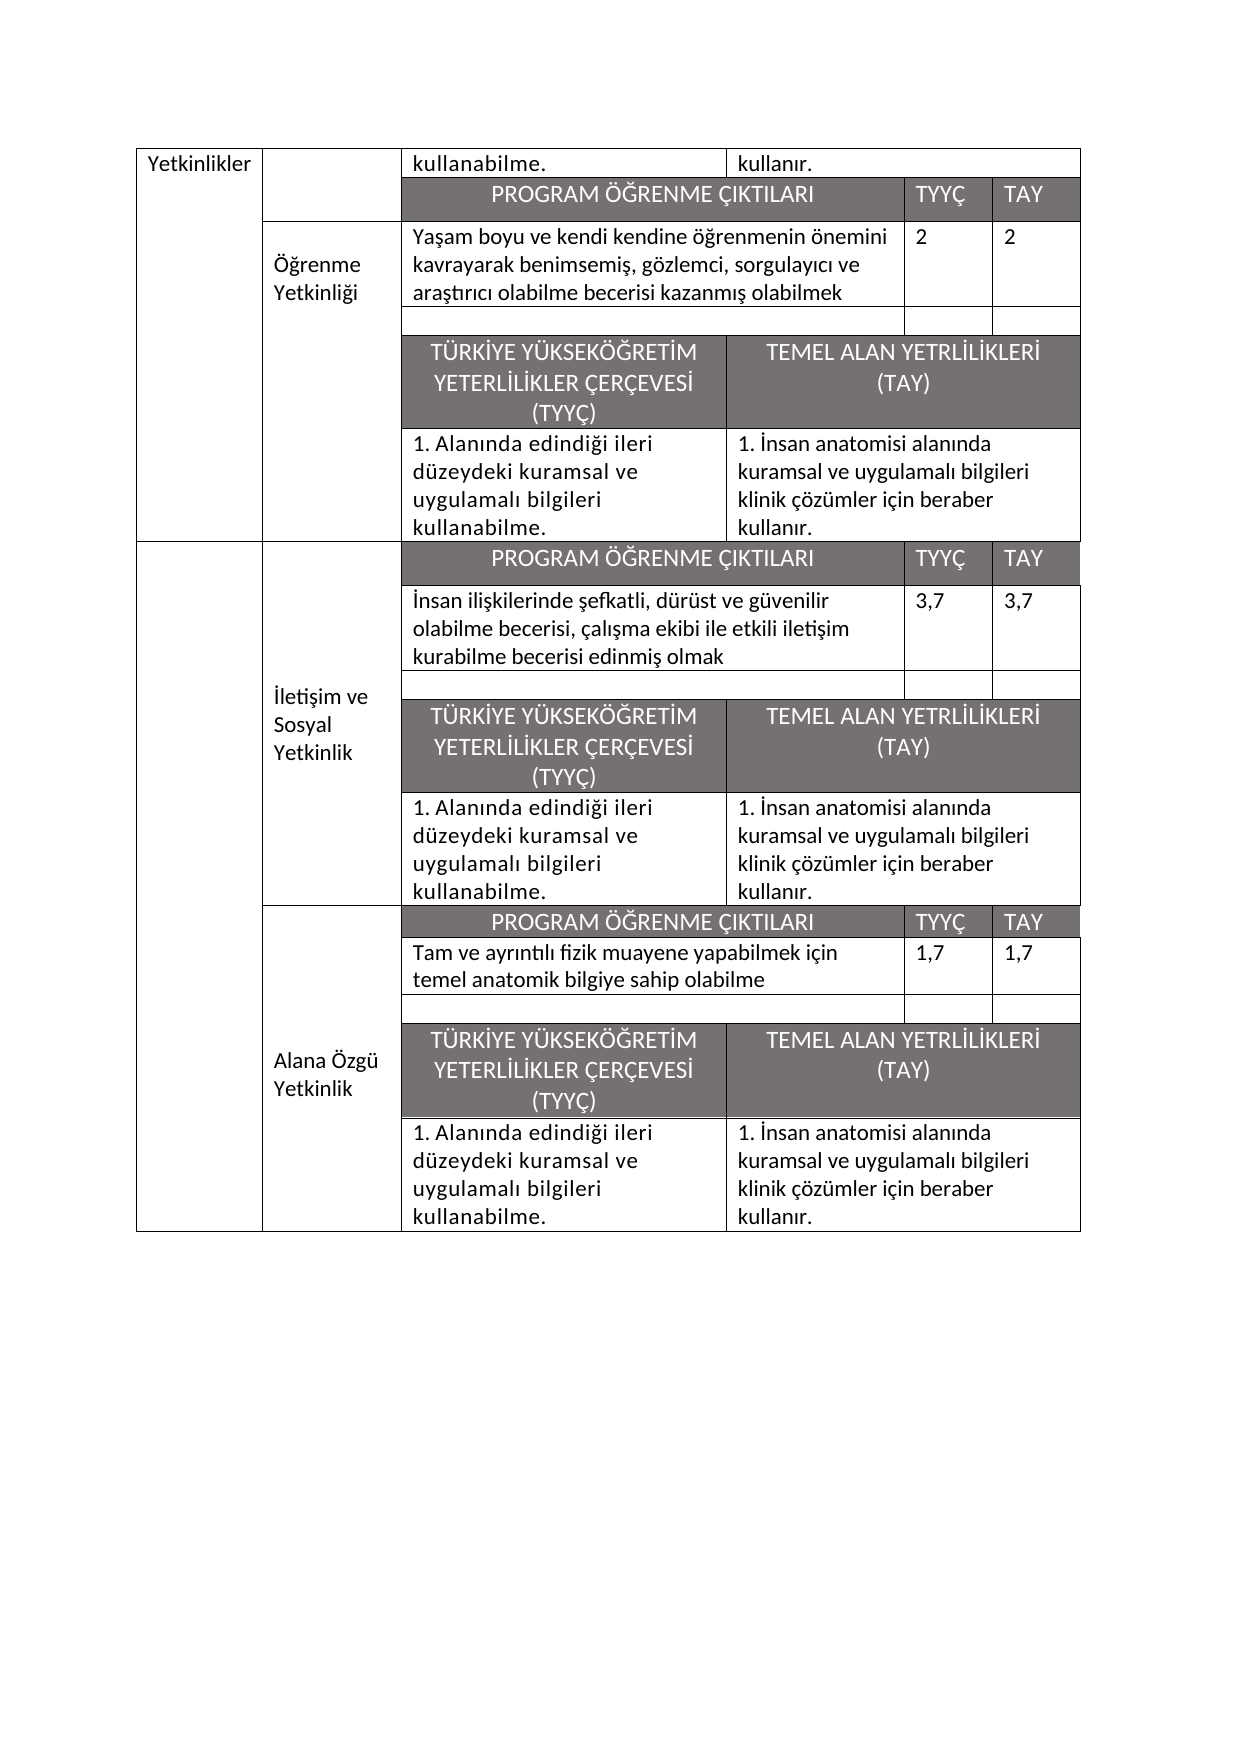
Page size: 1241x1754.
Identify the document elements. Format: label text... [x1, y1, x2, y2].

table_cell [905, 671, 992, 699]
table_cell 1,7 [993, 938, 1080, 994]
table_cell [402, 671, 904, 699]
table_cell TAY [993, 542, 1080, 585]
table_cell PROGRAM ÖĞRENME ÇIKTILARI [402, 178, 904, 221]
table_cell 1,7 [905, 938, 992, 994]
table_cell 2 [905, 222, 992, 306]
table_cell PROGRAM ÖĞRENME ÇIKTILARI [402, 542, 904, 585]
table_cell Alana Özgü Yetkinlik [263, 906, 401, 1231]
table_cell TEMEL ALAN YETRLİLİKLERİ (TAY) [727, 336, 1080, 428]
table_cell [137, 542, 262, 1231]
table_cell [905, 995, 992, 1023]
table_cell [727, 149, 1080, 177]
table_cell 1. Alanında edindiği ileri düzeydeki kuramsal ve uygulamalı bilgileri kullanabilme. [402, 429, 726, 541]
table_cell TÜRKİYE YÜKSEKÖĞRETİM YETERLİLİKLER ÇERÇEVESİ (TYYÇ) [402, 1024, 726, 1117]
table_cell 1. Alanında edindiği ileri düzeydeki kuramsal ve uygulamalı bilgileri kullanabilme. [402, 1119, 726, 1231]
table_cell TYYÇ [905, 542, 992, 585]
table_cell 1. İnsan anatomisi alanında kuramsal ve uygulamalı bilgileri klinik çözümler için beraber kullanır. [727, 793, 1080, 905]
table_cell [402, 307, 904, 335]
table_cell TYYÇ [905, 178, 992, 221]
table_cell TEMEL ALAN YETRLİLİKLERİ (TAY) [727, 1024, 1080, 1117]
table_cell TAY [993, 178, 1080, 221]
table_cell 3,7 [905, 586, 992, 670]
table_cell 2 [993, 222, 1080, 306]
table_cell [905, 307, 992, 335]
table_cell TAY [993, 906, 1080, 937]
table_cell Yaşam boyu ve kendi kendine öğrenmenin önemini kavrayarak benimsemiş, gözlemci, sorgulayıcı ve araştırıcı olabilme becerisi kazanmış olabilmek [402, 222, 904, 306]
table_cell TYYÇ [905, 906, 992, 937]
table_cell [402, 995, 904, 1023]
table_cell İnsan ilişkilerinde şefkatli, dürüst ve güvenilir olabilme becerisi, çalışma ekibi ile etkili iletişim kurabilme becerisi edinmiş olmak [402, 586, 904, 670]
table_cell [993, 995, 1080, 1023]
table_cell [993, 671, 1080, 699]
table_cell 1. İnsan anatomisi alanında kuramsal ve uygulamalı bilgileri klinik çözümler için beraber kullanır. [727, 1119, 1080, 1231]
table_cell PROGRAM ÖĞRENME ÇIKTILARI [402, 906, 904, 937]
table_cell Öğrenme Yetkinliği [263, 222, 401, 541]
table_cell Tam ve ayrıntılı fizik muayene yapabilmek için temel anatomik bilgiye sahip olabilme [402, 938, 904, 994]
table_cell 1. Alanında edindiği ileri düzeydeki kuramsal ve uygulamalı bilgileri kullanabilme. [402, 793, 726, 905]
table_cell [993, 307, 1080, 335]
table_cell 3,7 [993, 586, 1080, 670]
table_cell TEMEL ALAN YETRLİLİKLERİ (TAY) [727, 700, 1080, 792]
table_cell TÜRKİYE YÜKSEKÖĞRETİM YETERLİLİKLER ÇERÇEVESİ (TYYÇ) [402, 336, 726, 428]
table_cell TÜRKİYE YÜKSEKÖĞRETİM YETERLİLİKLER ÇERÇEVESİ (TYYÇ) [402, 700, 726, 792]
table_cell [402, 149, 726, 177]
table_cell İletişim ve Sosyal Yetkinlik [263, 542, 401, 905]
table_cell 1. İnsan anatomisi alanında kuramsal ve uygulamalı bilgileri klinik çözümler için beraber kullanır. [727, 429, 1080, 541]
